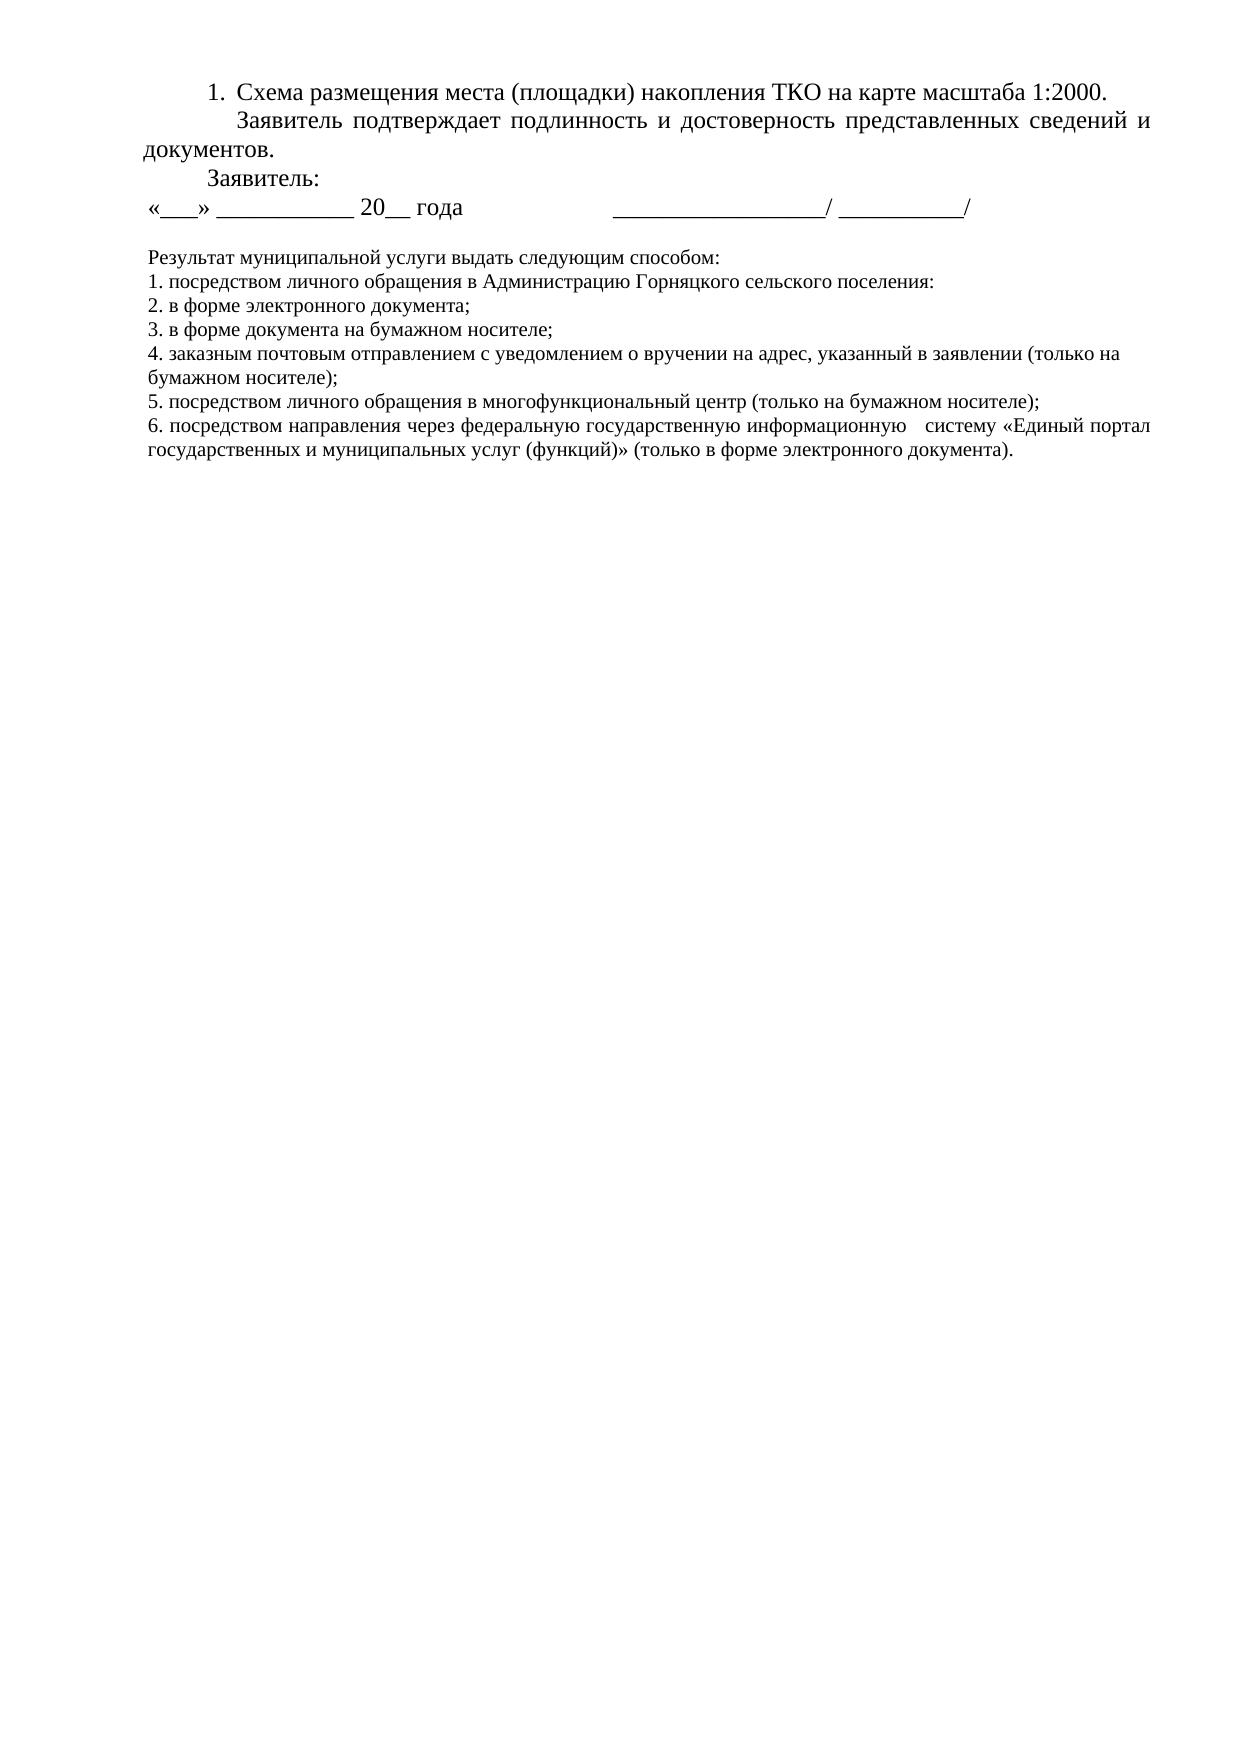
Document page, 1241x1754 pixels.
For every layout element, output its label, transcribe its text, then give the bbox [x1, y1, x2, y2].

text 5. посредством личного обращения в многофункциональный центр (только на бумажном носителе); [148, 389, 1152, 413]
text Заявитель: [143, 163, 1152, 192]
text 1. Схема размещения места (площадки) накопления ТКО на карте масштаба 1:2000. [143, 77, 1152, 106]
text 1. посредством личного обращения в Администрацию Горняцкого сельского поселения: [148, 269, 1152, 293]
text 6. посредством направления через федеральную государственную информационную систему «Единый портал государственных и муниципальных услуг (функций)» (только в форме электронного документа). [148, 413, 1152, 461]
text 4. заказным почтовым отправлением с уведомлением о вручении на адрес, указанный в заявлении (только на бумажном носителе); [148, 341, 1152, 389]
text «___» ___________ 20__ года _________________/ __________/ [148, 192, 1152, 221]
text Заявитель подтверждает подлинность и достоверность представленных сведений и документов. [143, 106, 1152, 163]
text 2. в форме электронного документа; [148, 293, 1152, 317]
text Результат муниципальной услуги выдать следующим способом: [148, 244, 1152, 269]
text 3. в форме документа на бумажном носителе; [148, 317, 1152, 341]
